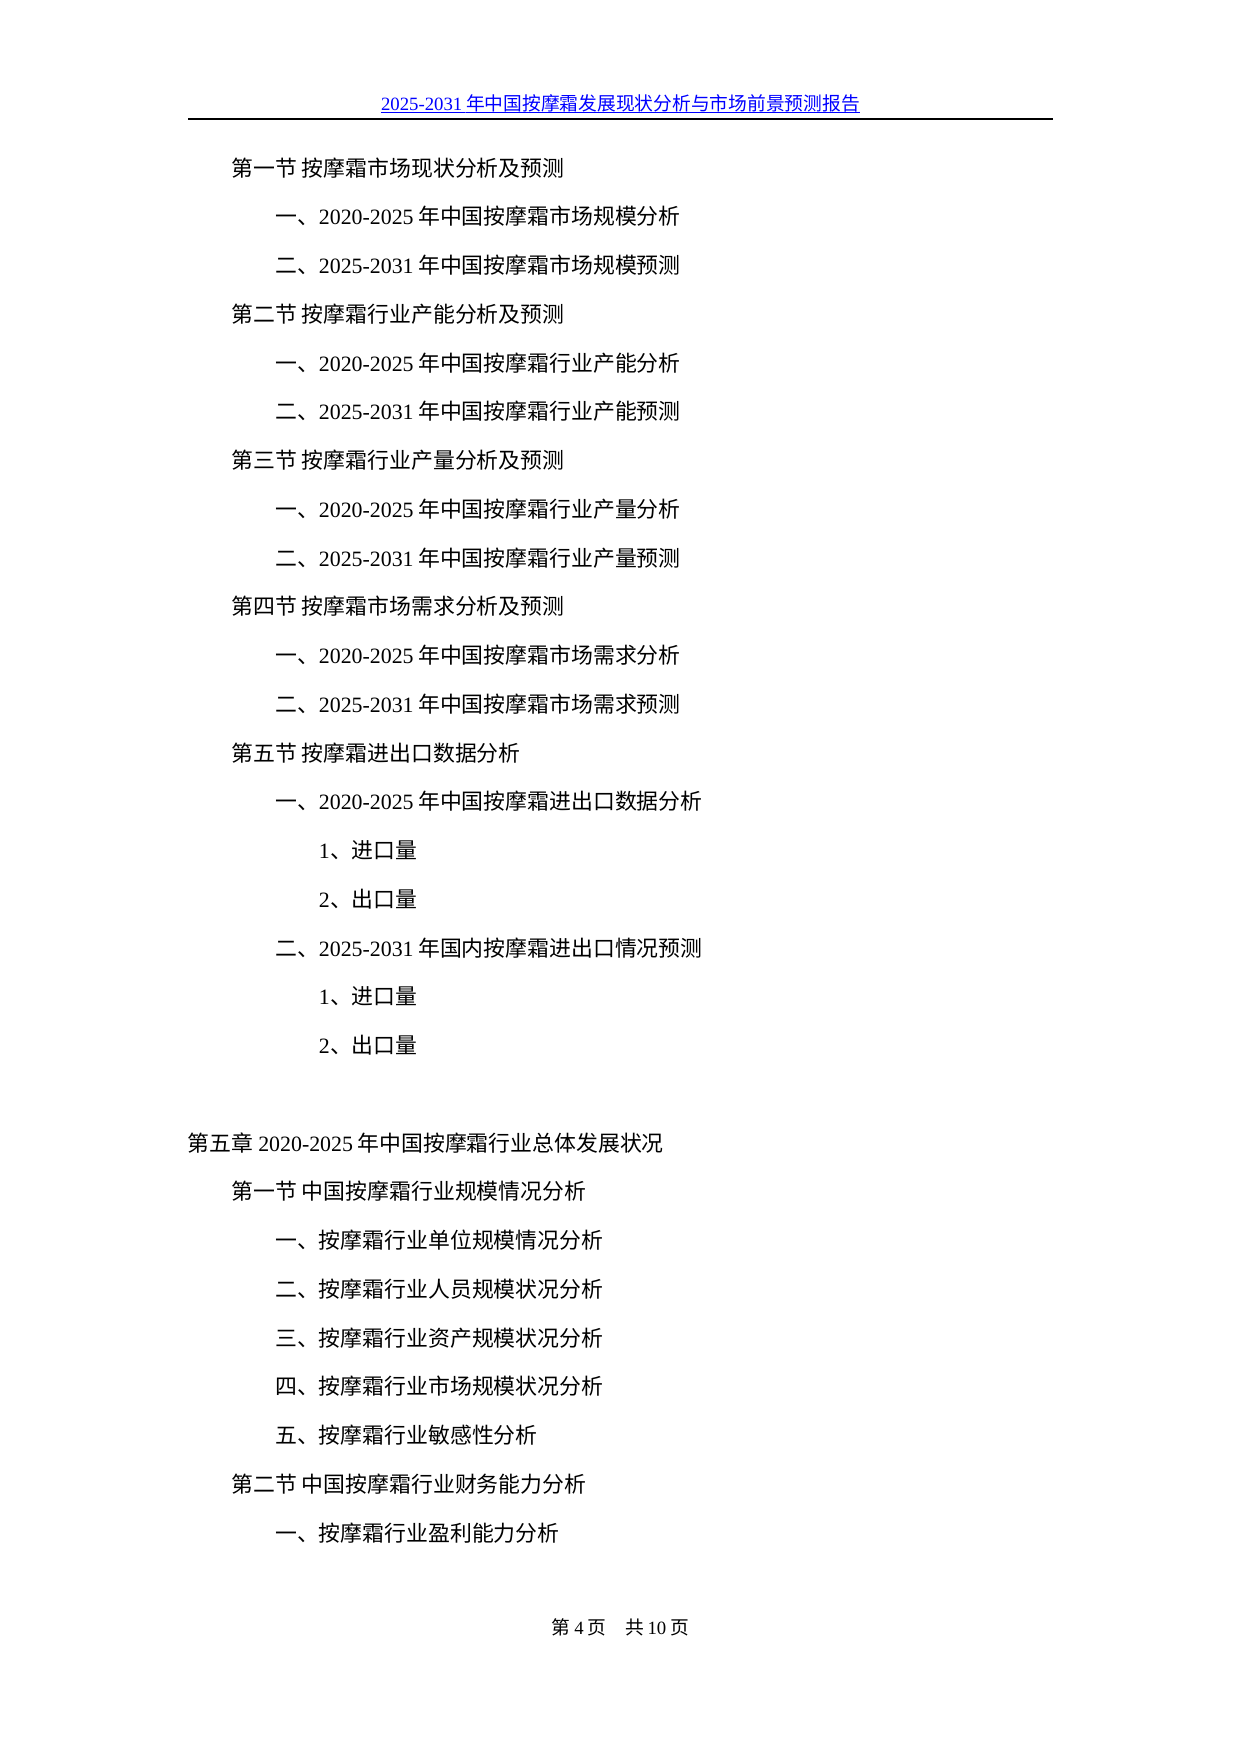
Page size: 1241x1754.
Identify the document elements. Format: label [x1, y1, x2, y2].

text [187, 150, 1053, 1548]
